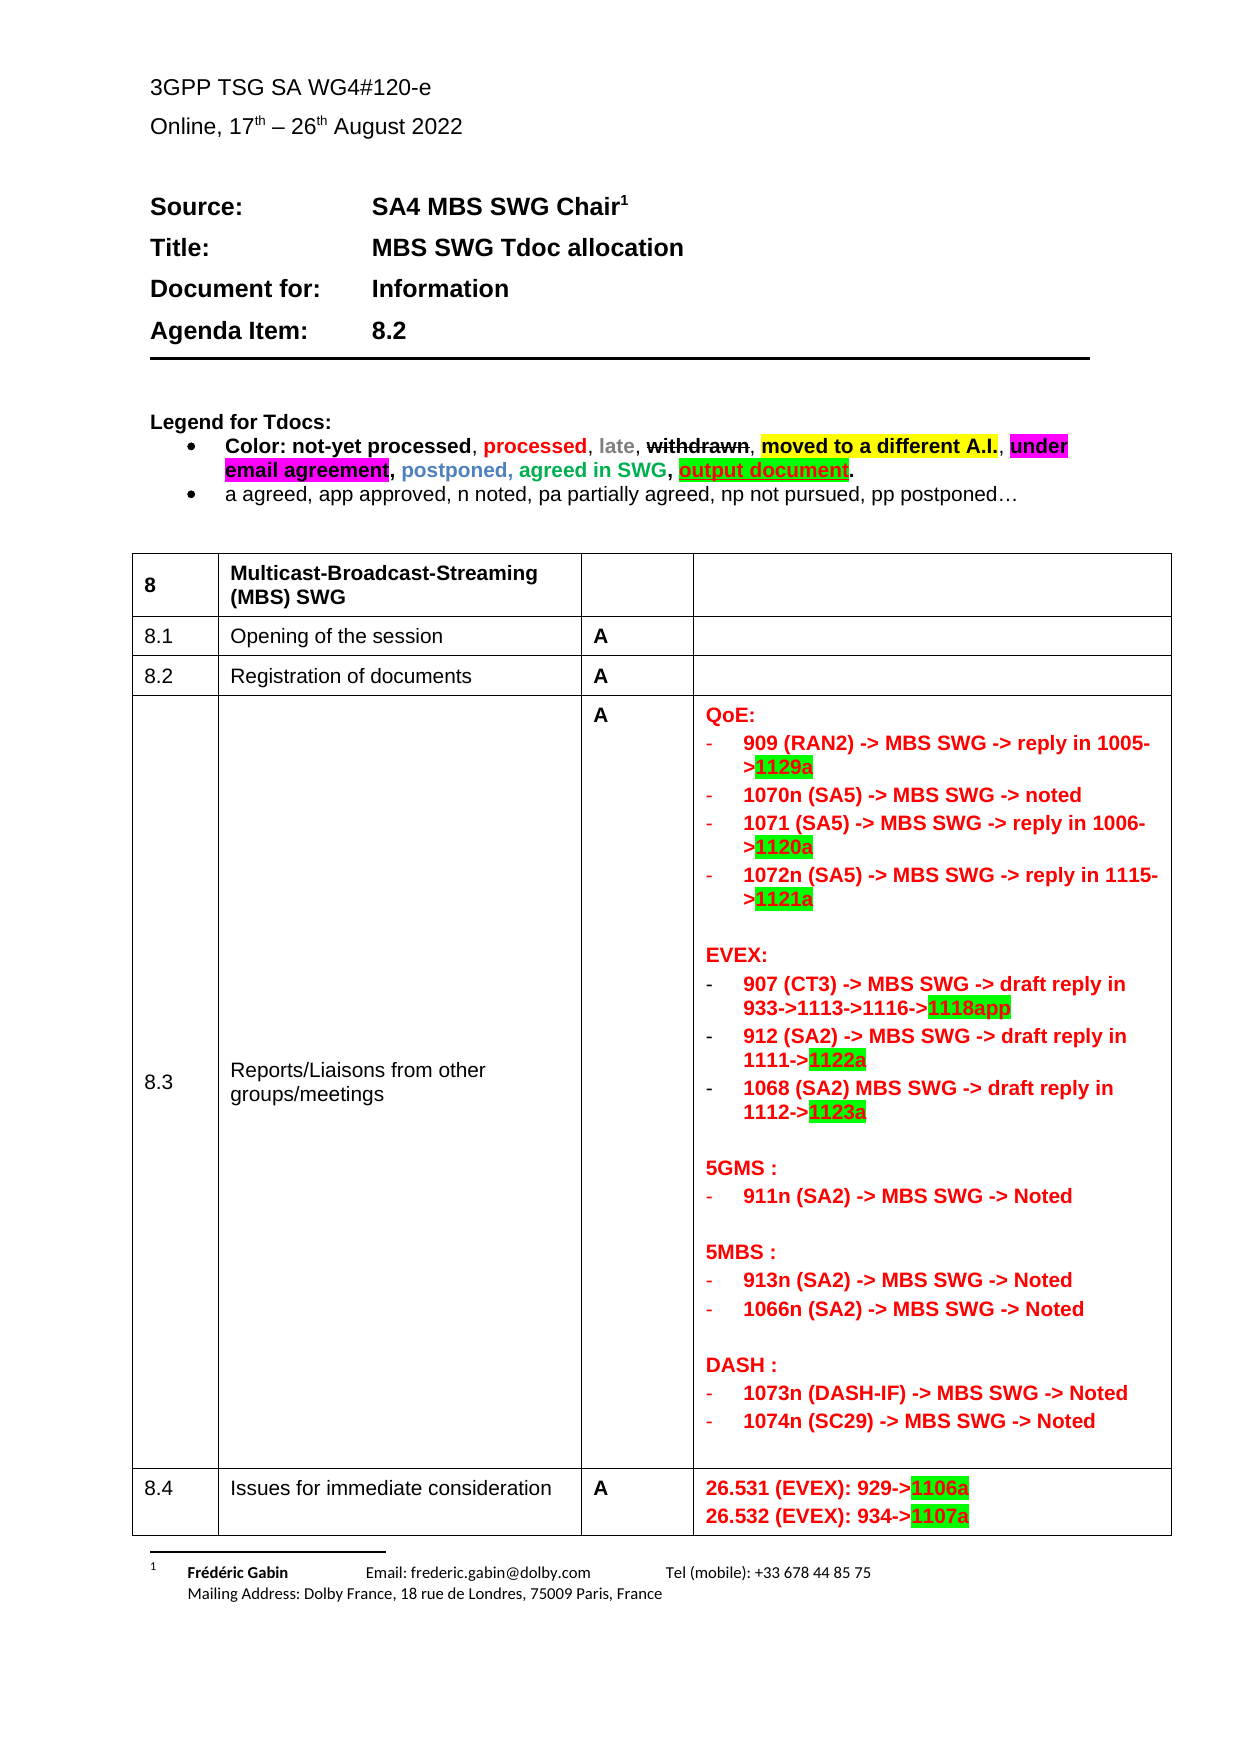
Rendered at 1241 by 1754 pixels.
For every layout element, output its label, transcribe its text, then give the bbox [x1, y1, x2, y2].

text Source: SA4 MBS SWG Chair [150, 192, 1090, 221]
table_cell [694, 617, 1171, 655]
table_cell A [582, 1469, 693, 1535]
table_cell Reports/Liaisons from other groups/meetings [219, 696, 581, 1468]
list a agreed, app approved, n noted, pa partially agreed, np not pursued, pp postponed… [187, 482, 1090, 506]
table_cell [694, 656, 1171, 694]
table_cell QoE: 909 (RAN2) -> MBS SWG -> reply in 1005->1129a 1070n (SA5) -> MBS SWG -> noted 1071 (SA5) -> MBS SWG -> reply in 1006->1120a 1072n (SA5) -> MBS SWG -> reply in 1115->1121a EVEX: 907 (CT3) -> MBS SWG -> draft reply in 933->1113->1116->1118app 912 (SA2) -> MBS SWG -> draft reply in 1111->1122a 1068 (SA2) MBS SWG -> draft reply in 1112->1123a 5GMS : 911n (SA2) -> MBS SWG -> Noted 5MBS : 913n (SA2) -> MBS SWG -> Noted 1066n (SA2) -> MBS SWG -> Noted DASH : 1073n (DASH-IF) -> MBS SWG -> Noted 1074n (SC29) -> MBS SWG -> Noted [694, 696, 1171, 1468]
text Agenda Item: 8.2 [150, 316, 1090, 344]
table_header Multicast-Broadcast-Streaming (MBS) SWG [219, 554, 581, 616]
table_cell A [582, 696, 693, 1468]
table_cell Registration of documents [219, 656, 581, 694]
table_header [582, 554, 693, 616]
table_cell 8.3 [133, 696, 218, 1468]
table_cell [219, 1469, 581, 1535]
text Document for: Information [150, 274, 1090, 303]
table_cell Opening of the session [219, 617, 581, 655]
list Color: not-yet processed, processed, late, withdrawn, moved to a different A.I., under email agreement, postponed, agreed in SWG, output document. [849, 434, 1090, 482]
table_cell 8.4 [133, 1469, 218, 1535]
table_header [694, 554, 1171, 616]
text Legend for Tdocs: [150, 410, 1090, 434]
table_cell 8.2 [133, 656, 218, 694]
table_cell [694, 1469, 1171, 1535]
table_cell 8.1 [133, 617, 218, 655]
table_cell A [582, 617, 693, 655]
table_header 8 [133, 554, 218, 616]
table_cell A [582, 656, 693, 694]
text Title: MBS SWG Tdoc allocation [150, 233, 1090, 262]
list Color: not-yet processed, processed, late, withdrawn, moved to a different A.I., under email agreement, postponed, agreed in SWG, output document. [187, 434, 761, 482]
